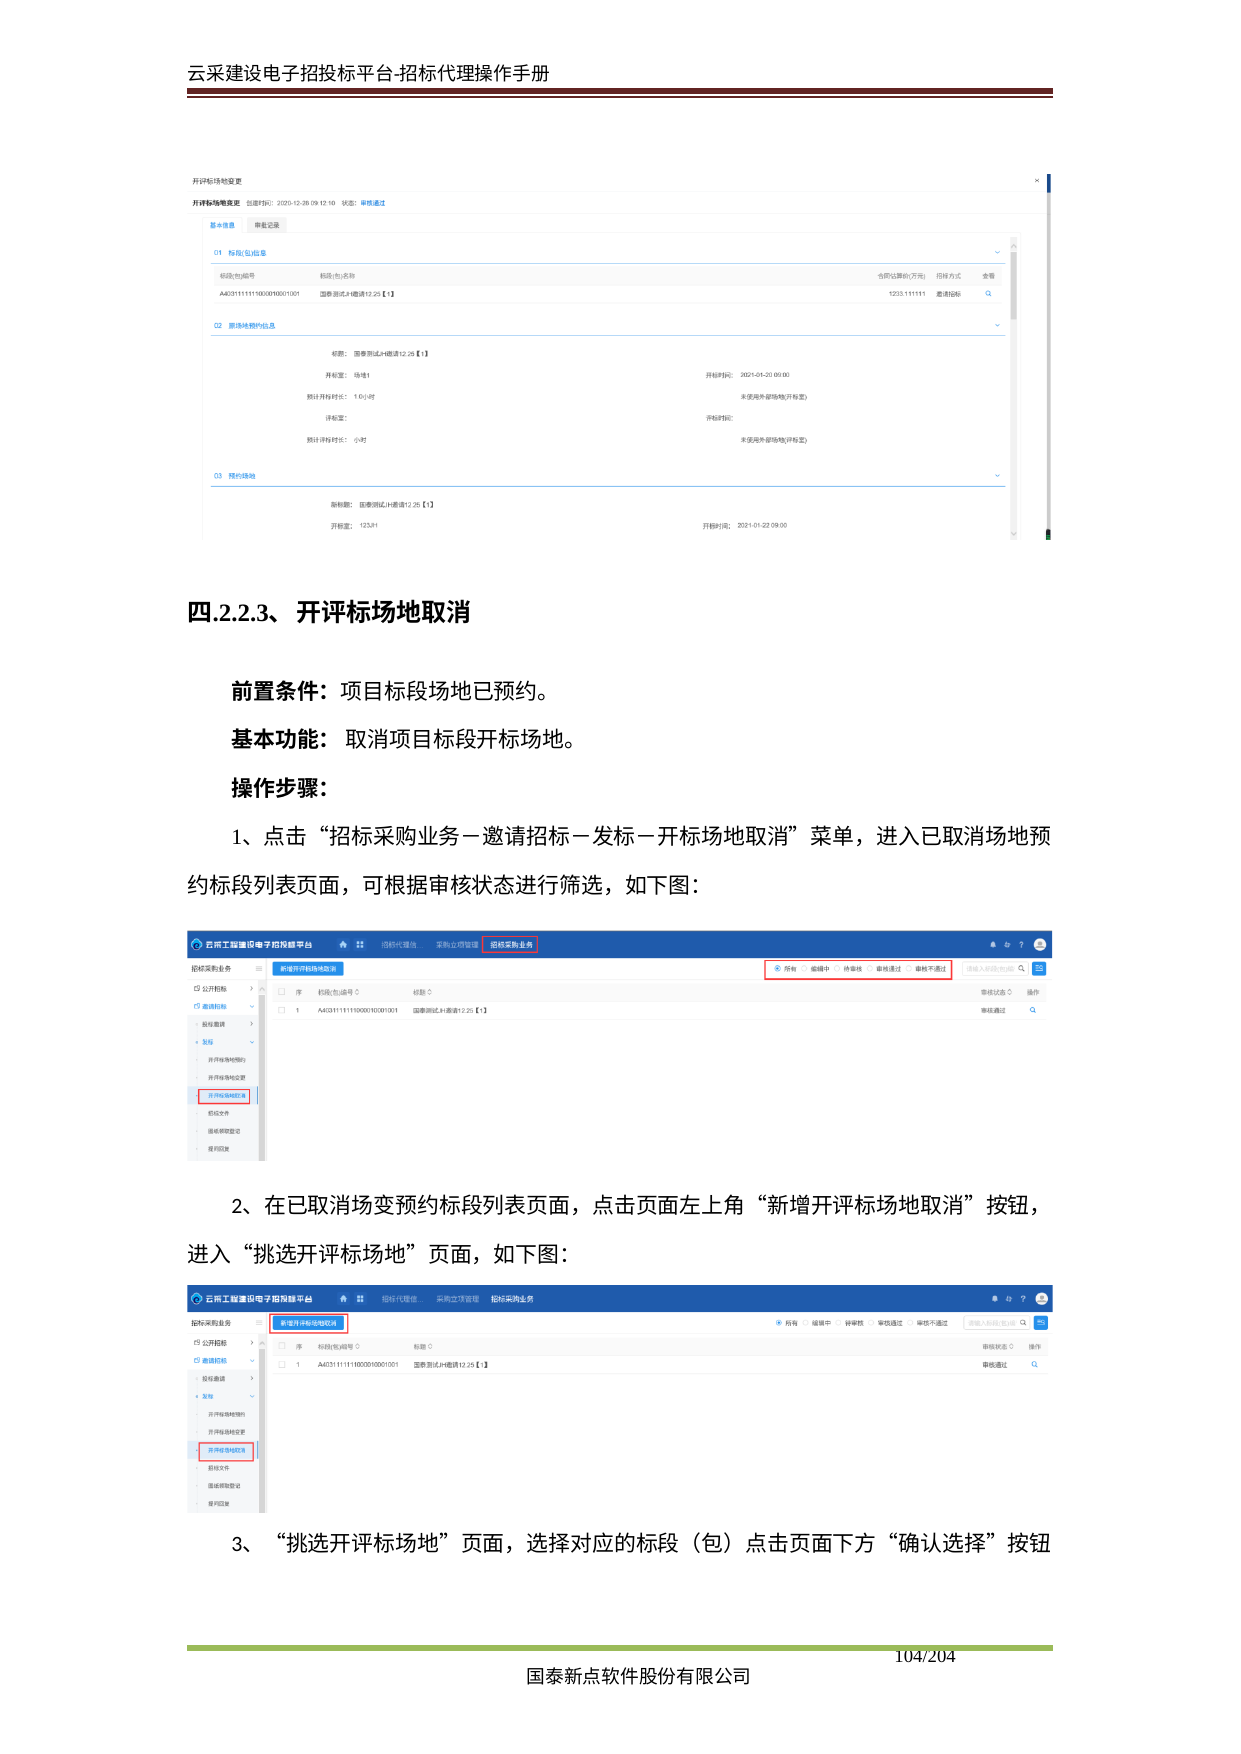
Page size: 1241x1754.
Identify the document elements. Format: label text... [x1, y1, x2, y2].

list 1、点击“招标采购业务－邀请招标－发标－开标场地取消”菜单，进入已取消场地预约标段列表页面，可根据审核状态进行筛选，如下图： [187, 818, 1053, 900]
picture [187, 930, 1053, 1161]
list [187, 1526, 1053, 1558]
text 操作步骤： [187, 770, 1053, 803]
picture [187, 1285, 1053, 1513]
list 2、在已取消场变预约标段列表页面，点击页面左上角“新增开评标场地取消”按钮，进入“挑选开评标场地”页面，如下图： [187, 1188, 1053, 1269]
picture [187, 174, 1051, 540]
subtitle 开评标场地取消 [187, 578, 1053, 643]
text 基本功能： 取消项目标段开标场地。 [187, 722, 1053, 754]
text 前置条件：项目标段场地已预约。 [187, 673, 1053, 706]
